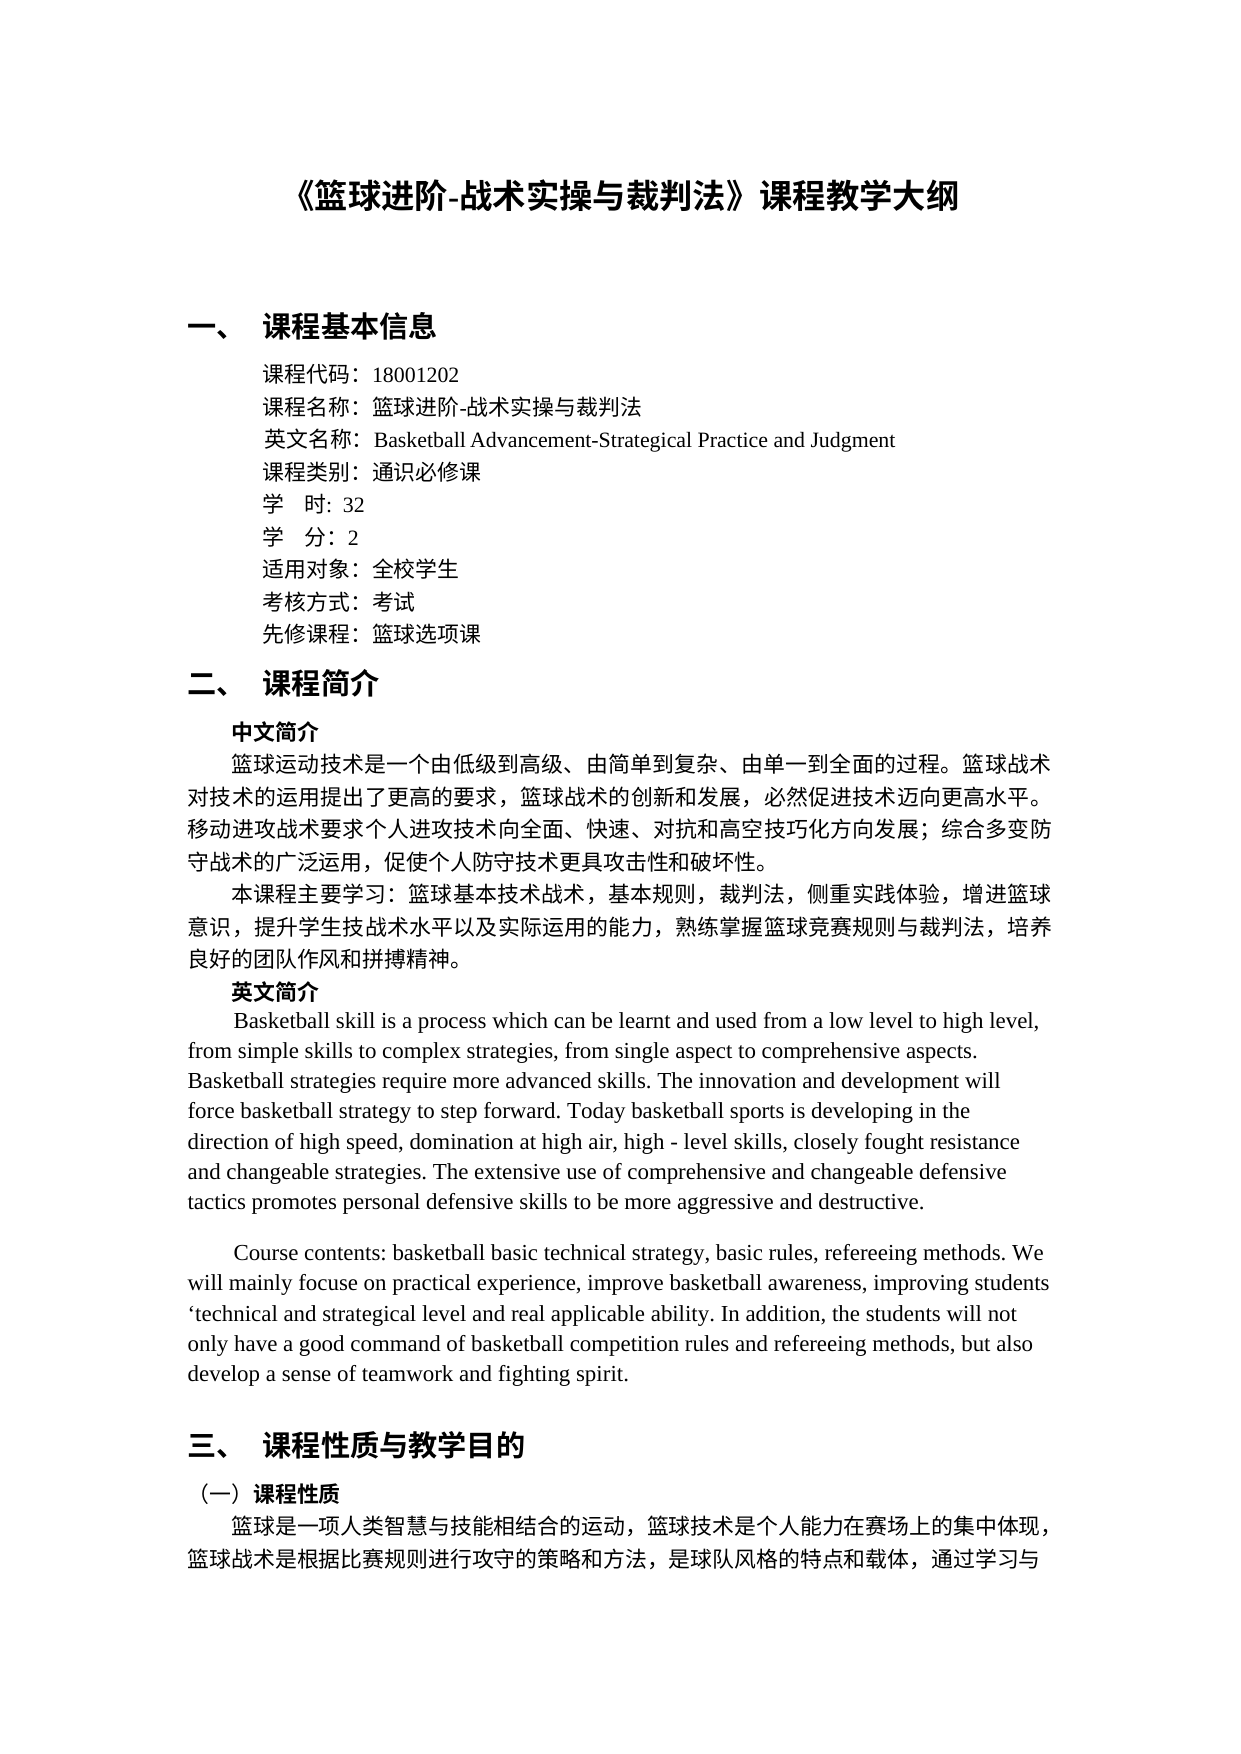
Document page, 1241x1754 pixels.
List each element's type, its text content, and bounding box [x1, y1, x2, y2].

text 《篮球进阶-战术实操与裁判法》课程教学大纲 [187, 162, 1053, 227]
list 学 时: 32 [262, 487, 1053, 519]
list 课程名称：篮球进阶-战术实操与裁判法 [262, 389, 1053, 422]
list 先修课程：篮球选项课 [262, 617, 1053, 649]
list 中文简介 [187, 714, 1053, 747]
list 篮球运动技术是一个由低级到高级、由简单到复杂、由单一到全面的过程。篮球战术对技术的运用提出了更高的要求，篮球战术的创新和发展，必然促进技术迈向更高水平。移动进攻战术要求个人进攻技术向全面、快速、对抗和高空技巧化方向发展；综合多变防守战术的广泛运用，促使个人防守技术更具攻击性和破坏性。 [187, 747, 1053, 877]
list 适用对象：全校学生 [262, 552, 1053, 584]
list 考核方式：考试 [262, 584, 1053, 617]
text Course contents: basketball basic technical strategy, basic rules, refereeing methods. We will mainly focuse on practical experience, improve basketball awareness, improving students ‘technical and strategical level and real applicable ability. In addition, the students will not only have a good command of basketball competition rules and refereeing methods, but also develop a sense of teamwork and fighting spirit. [187, 1239, 1053, 1386]
text 英文简介 [187, 974, 1053, 1007]
list 本课程主要学习：篮球基本技术战术，基本规则，裁判法，侧重实践体验，增进篮球意识，提升学生技战术水平以及实际运用的能力，熟练掌握篮球竞赛规则与裁判法，培养良好的团队作风和拼搏精神。 [187, 877, 1053, 974]
text Basketball skill is a process which can be learnt and used from a low level to high level, from simple skills to complex strategies, from single aspect to comprehensive aspects. Basketball strategies require more advanced skills. The innovation and development will force basketball strategy to step forward. Today basketball sports is developing in the direction of high speed, domination at high air, high - level skills, closely fought resistance and changeable strategies. The extensive use of comprehensive and changeable defensive tactics promotes personal defensive skills to be more aggressive and destructive. [187, 1007, 1053, 1214]
list 课程简介 [187, 649, 1053, 714]
list 课程代码：18001202 [262, 357, 1053, 389]
text 英文名称：Basketball Advancement-Strategical Practice and Judgment [187, 422, 1053, 454]
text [187, 1509, 1053, 1574]
text （一）课程性质 [187, 1476, 1053, 1509]
list 课程性质与教学目的 [187, 1411, 1053, 1476]
list 学 分：2 [262, 519, 1053, 552]
list 课程基本信息 [187, 292, 1053, 357]
list 课程类别：通识必修课 [262, 454, 1053, 487]
